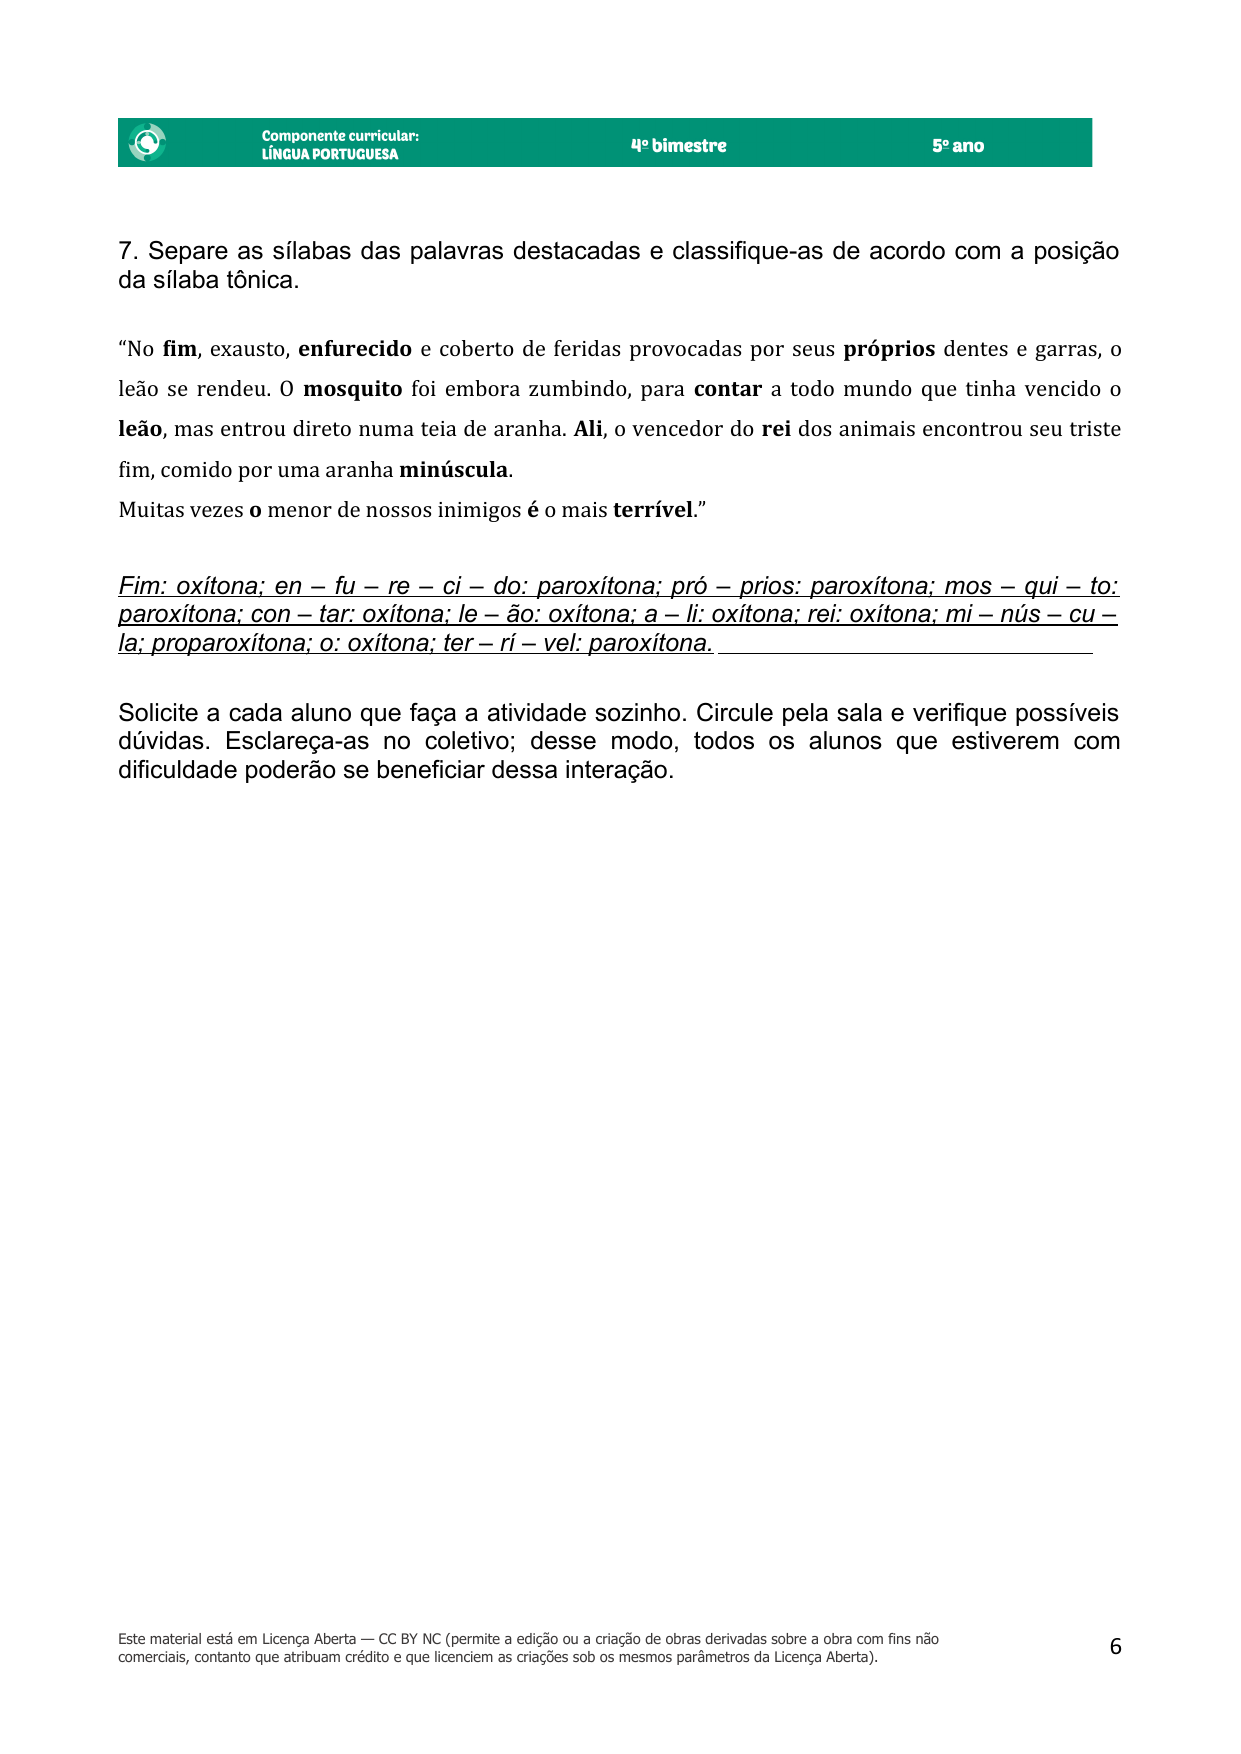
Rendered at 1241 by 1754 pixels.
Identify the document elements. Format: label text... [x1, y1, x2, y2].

text Fim: oxítona; en – fu – re – ci – do: paroxítona; pró – prios: paroxítona; mos – qui – to: paroxítona; con – tar: oxítona; le – ão: oxítona; a – li: oxítona; rei: oxítona; mi – nús – cu – la; proparoxítona; o: oxítona; ter – rí – vel: paroxítona. [118, 571, 1122, 657]
text “No fim, exausto, enfurecido e coberto de feridas provocadas por seus próprios dentes e garras, o leão se rendeu. O mosquito foi embora zumbindo, para contar a todo mundo que tinha vencido o leão, mas entrou direto numa teia de aranha. Ali, o vencedor do rei dos animais encontrou seu triste fim, comido por uma aranha minúscula. [118, 334, 1122, 482]
text Solicite a cada aluno que faça a atividade sozinho. Circule pela sala e verifique possíveis dúvidas. Esclareça-as no coletivo; desse modo, todos os alunos que estiverem com dificuldade poderão se beneficiar dessa interação. [118, 697, 1122, 784]
text 7. Separe as sílabas das palavras destacadas e classifique-as de acordo com a posição da sílaba tônica. [118, 236, 1122, 294]
text Muitas vezes o menor de nossos inimigos é o mais terrível.” [118, 496, 1122, 522]
picture [118, 118, 1093, 167]
